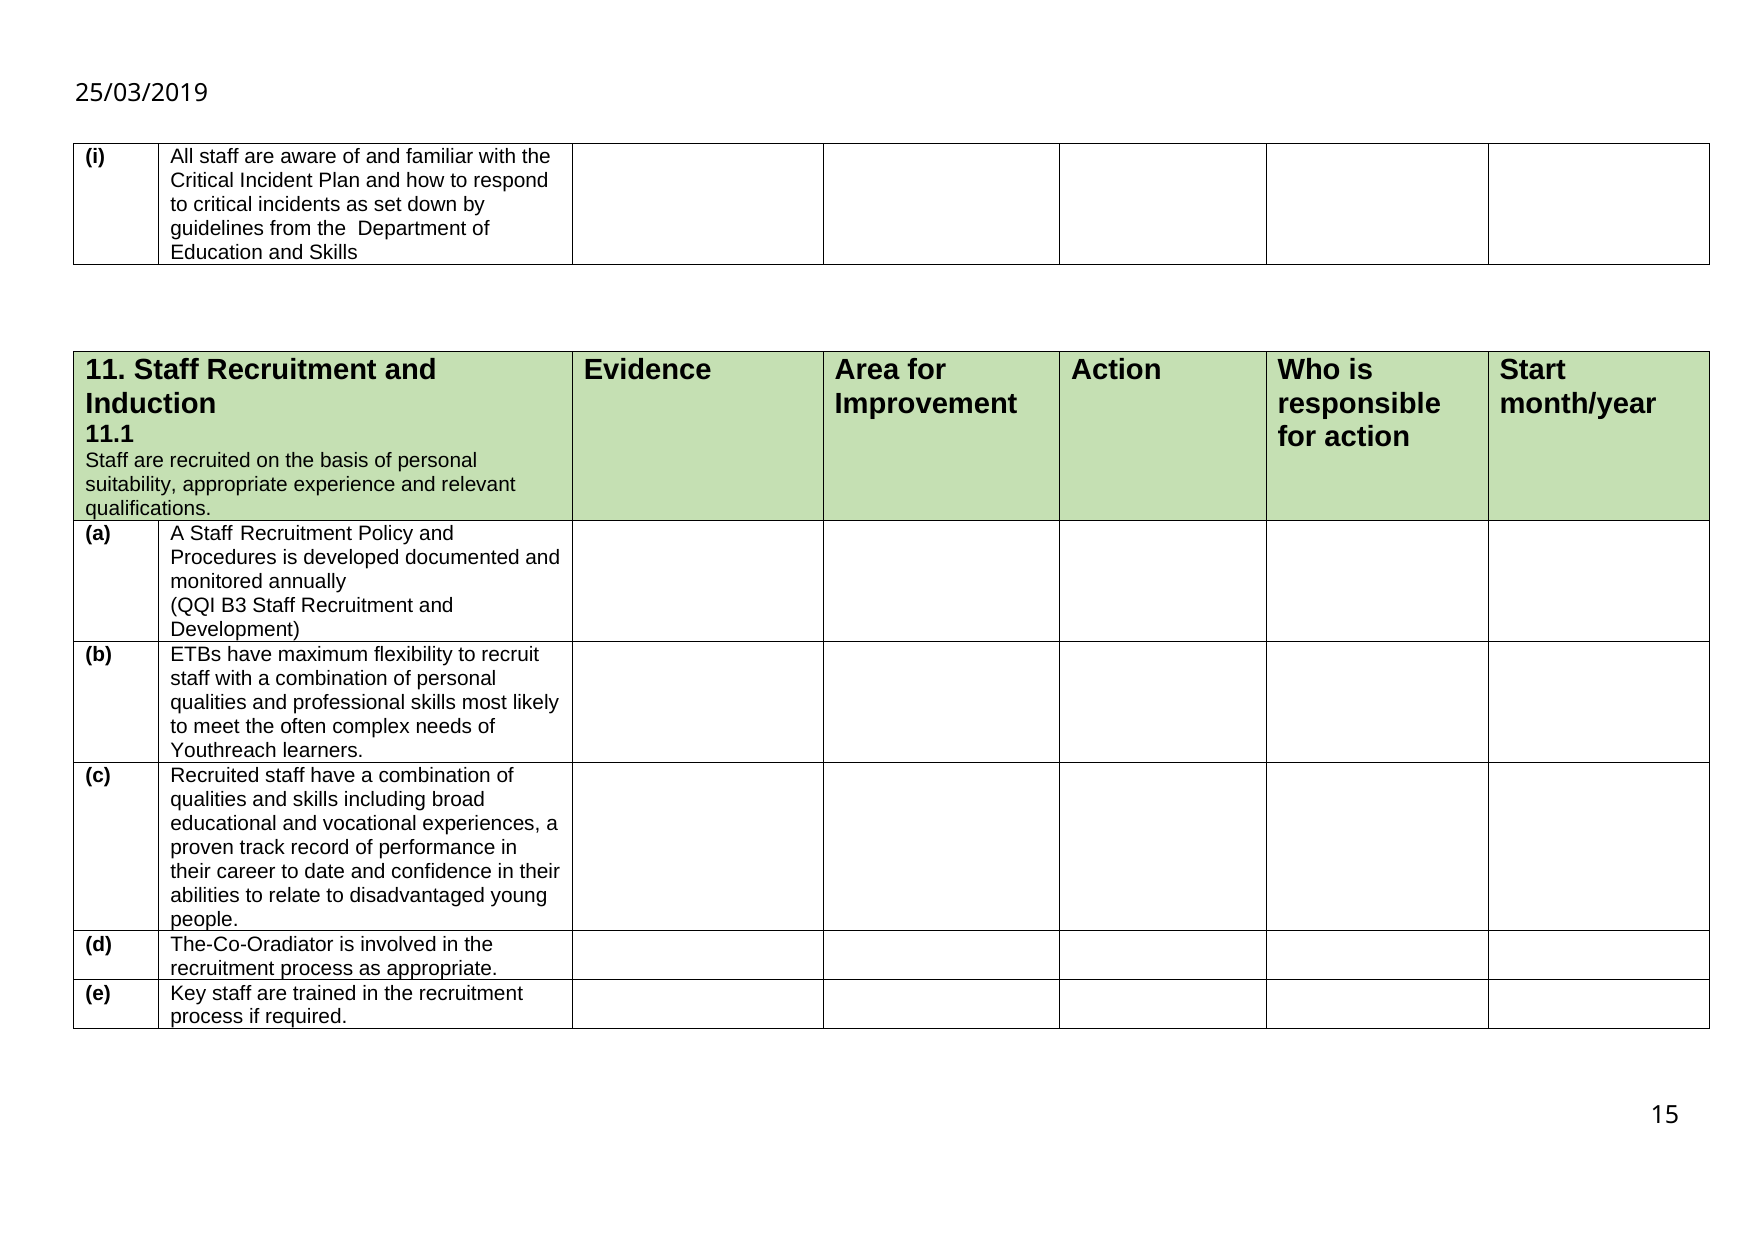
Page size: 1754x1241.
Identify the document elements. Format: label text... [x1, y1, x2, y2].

table_cell [573, 521, 823, 641]
table_cell [1267, 144, 1488, 264]
table_cell [573, 980, 823, 1028]
table_cell [1267, 642, 1488, 762]
table_cell [1267, 763, 1488, 930]
table_cell A Staff Recruitment Policy and Procedures is developed documented and monitored annually (QQI B3 Staff Recruitment and Development) [159, 521, 572, 641]
table_cell [1060, 931, 1266, 979]
table_cell [824, 144, 1059, 264]
table_cell [1267, 521, 1488, 641]
table_cell [824, 763, 1059, 930]
table_cell Recruited staff have a combination of qualities and skills including broad educational and vocational experiences, a proven track record of performance in their career to date and confidence in their abilities to relate to disadvantaged young people. [159, 763, 572, 930]
table_cell [1060, 642, 1266, 762]
table_cell [824, 931, 1059, 979]
table_header Area for Improvement [824, 352, 1059, 520]
table_cell [824, 521, 1059, 641]
table_cell [1489, 521, 1709, 641]
table_cell (a) [74, 521, 158, 641]
table_cell ETBs have maximum flexibility to recruit staff with a combination of personal qualities and professional skills most likely to meet the often complex needs of Youthreach learners. [159, 642, 572, 762]
table_cell [1060, 144, 1266, 264]
table_header Start month/year [1489, 352, 1709, 520]
table_cell [573, 642, 823, 762]
table_header Evidence [573, 352, 823, 520]
table_cell [1267, 931, 1488, 979]
table_header 11. Staff Recruitment and Induction 11.1 Staff are recruited on the basis of personal suitability, appropriate experience and relevant qualifications. [74, 352, 572, 520]
table_cell [1489, 763, 1709, 930]
table_cell (c) [74, 763, 158, 930]
table_cell [1489, 980, 1709, 1028]
table_cell [573, 144, 823, 264]
table_cell (i) [74, 144, 158, 264]
table_cell [1060, 980, 1266, 1028]
table_cell (d) [74, 931, 158, 979]
table_cell (e) [74, 980, 158, 1028]
table_cell [1060, 521, 1266, 641]
table_cell (b) [74, 642, 158, 762]
table_cell [573, 931, 823, 979]
table_cell [824, 642, 1059, 762]
table_cell Key staff are trained in the recruitment process if required. [159, 980, 572, 1028]
table_cell [1489, 144, 1709, 264]
table_header Action [1060, 352, 1266, 520]
table_cell The-Co-Oradiator is involved in the recruitment process as appropriate. [159, 931, 572, 979]
table_cell [1267, 980, 1488, 1028]
table_header Who is responsible for action [1267, 352, 1488, 520]
table_cell [824, 980, 1059, 1028]
table_cell All staff are aware of and familiar with the Critical Incident Plan and how to respond to critical incidents as set down by guidelines from the Department of Education and Skills [159, 144, 572, 264]
table_cell [1060, 763, 1266, 930]
table_cell [573, 763, 823, 930]
table_cell [1489, 642, 1709, 762]
table_cell [1489, 931, 1709, 979]
